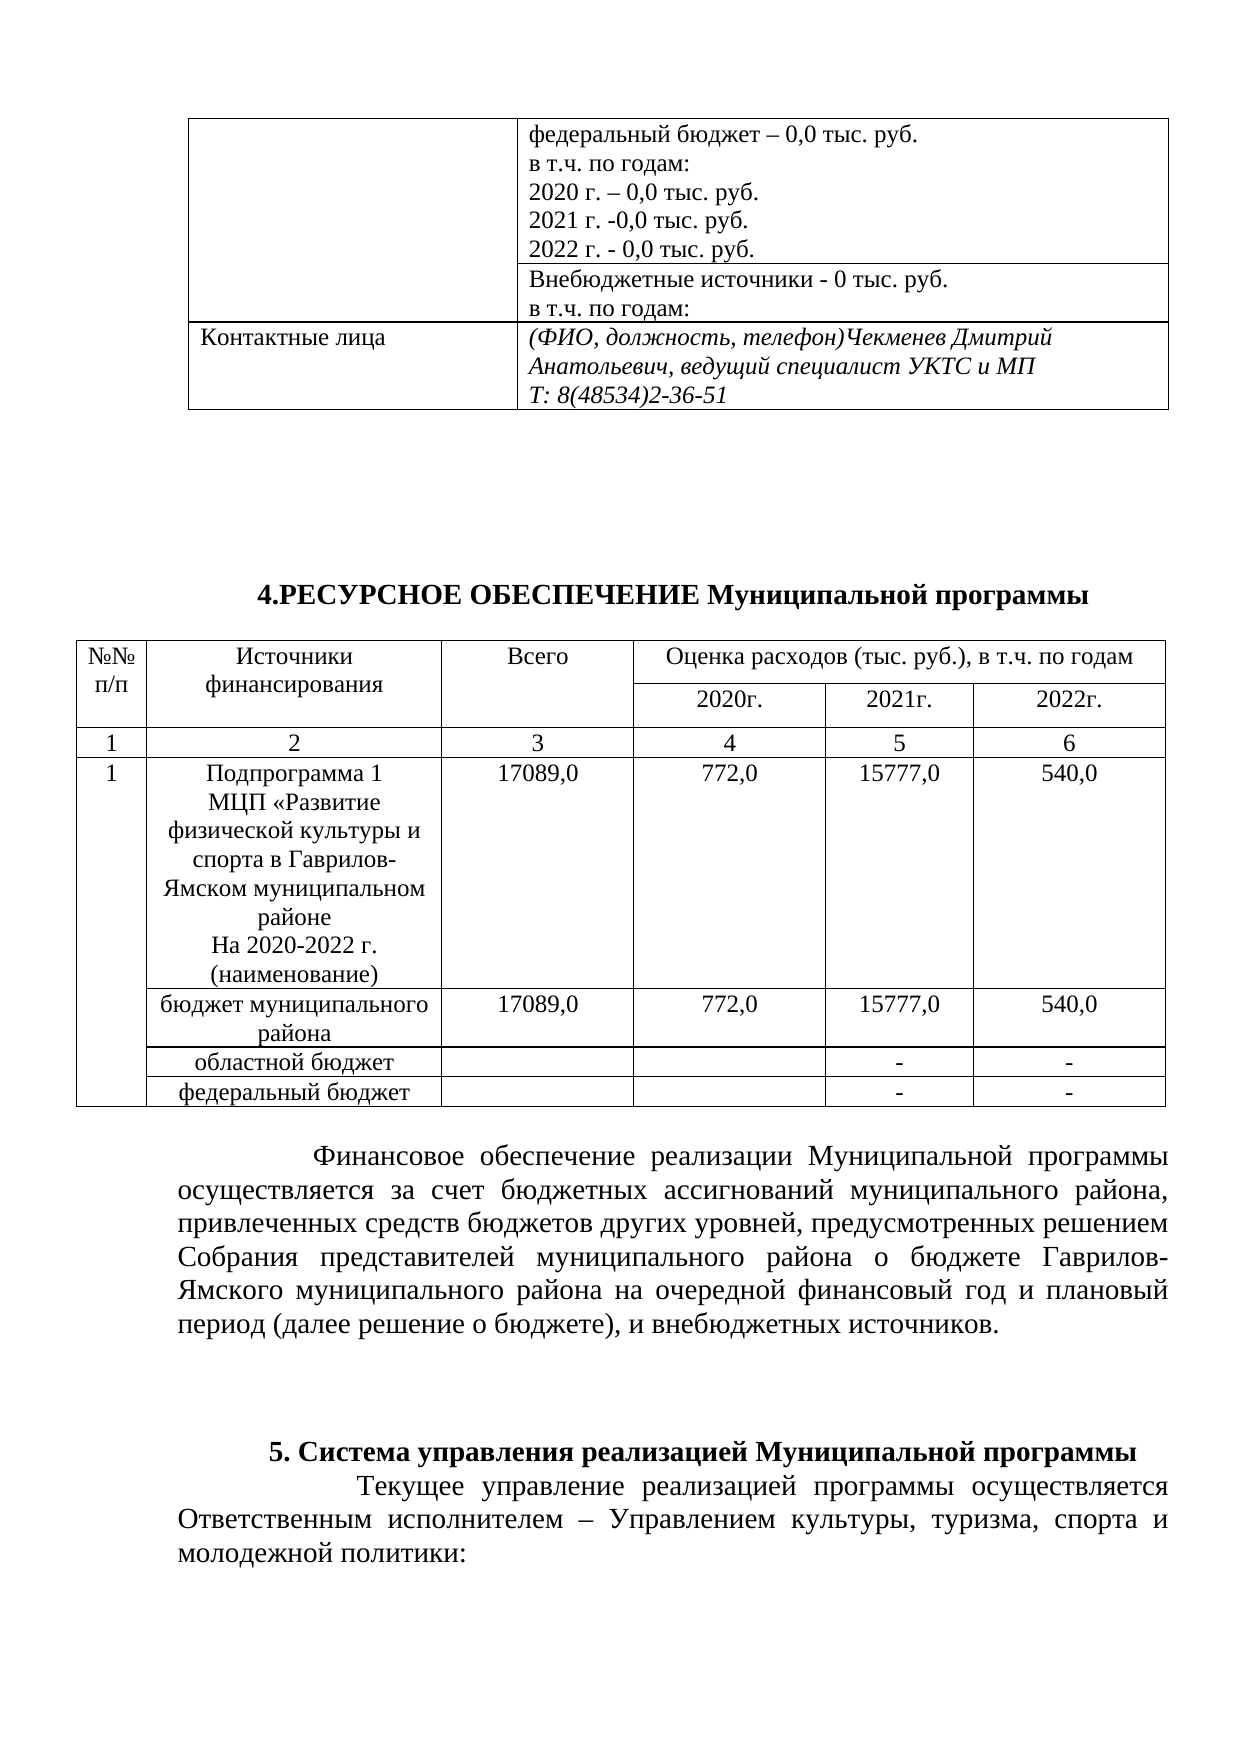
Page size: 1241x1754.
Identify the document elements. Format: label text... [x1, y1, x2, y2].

table_cell [634, 1077, 825, 1106]
table_cell - [974, 1077, 1165, 1106]
table_cell Подпрограмма 1 МЦП «Развитие физической культуры и спорта в Гаврилов-Ямском муниципальном районе На 2020-2022 г. (наименование) [147, 758, 441, 988]
table_cell 772,0 [634, 989, 825, 1046]
table_cell 2020г. [634, 684, 825, 727]
table_cell 772,0 [634, 758, 825, 988]
table_header Источники финансирования [147, 641, 441, 727]
table_cell областной бюджет [147, 1048, 441, 1076]
table_cell 2 [147, 728, 441, 757]
table_cell 15777,0 [826, 989, 973, 1046]
table_cell 17089,0 [442, 758, 633, 988]
text Текущее управление реализацией программы осуществляется Ответственным исполнителем – Управлением культуры, туризма, спорта и молодежной политики: [177, 1468, 1169, 1569]
table_cell - [826, 1048, 973, 1076]
table_cell 3 [442, 728, 633, 757]
table_cell Контактные лица [189, 323, 517, 409]
table_cell - [974, 1048, 1165, 1076]
table_cell 15777,0 [826, 758, 973, 988]
table_cell 4 [634, 728, 825, 757]
table_cell федеральный бюджет [147, 1077, 441, 1106]
table_cell 540,0 [974, 758, 1165, 988]
table_cell Внебюджетные источники - 0 тыс. руб. в т.ч. по годам: [518, 264, 1168, 321]
table_cell [442, 1077, 633, 1106]
table_cell 17089,0 [442, 989, 633, 1046]
table_cell 1 [77, 758, 146, 1106]
table_cell 1 [77, 728, 146, 757]
table_cell бюджет муниципального района [147, 989, 441, 1046]
table_cell 6 [974, 728, 1165, 757]
text 4.РЕСУРСНОЕ ОБЕСПЕЧЕНИЕ Муниципальной программы [177, 577, 1169, 611]
table_cell [442, 1048, 633, 1076]
table_cell 540,0 [974, 989, 1165, 1046]
table_cell 2022г. [974, 684, 1165, 727]
table_header Всего [442, 641, 633, 727]
table_cell 5 [826, 728, 973, 757]
text 5. Система управления реализацией Муниципальной программы [177, 1434, 1169, 1468]
table_cell [634, 1048, 825, 1076]
table_cell (ФИО, должность, телефон)Чекменев Дмитрий Анатольевич, ведущий специалист УКТС и МП Т: 8(48534)2-36-51 [518, 323, 1168, 409]
table_cell - [826, 1077, 973, 1106]
table_header Оценка расходов (тыс. руб.), в т.ч. по годам [634, 641, 1165, 683]
table_header №№ п/п [77, 641, 146, 727]
table_cell федеральный бюджет – 0,0 тыс. руб. в т.ч. по годам: 2020 г. – 0,0 тыс. руб. 2021 г. -0,0 тыс. руб. 2022 г. - 0,0 тыс. руб. [518, 119, 1168, 263]
table_cell 2021г. [826, 684, 973, 727]
text Финансовое обеспечение реализации Муниципальной программы осуществляется за счет бюджетных ассигнований муниципального района, привлеченных средств бюджетов других уровней, предусмотренных решением Собрания представителей муниципального района о бюджете Гаврилов-Ямского муниципального района на очередной финансовый год и плановый период (далее решение о бюджете), и внебюджетных источников. [177, 1138, 1169, 1339]
